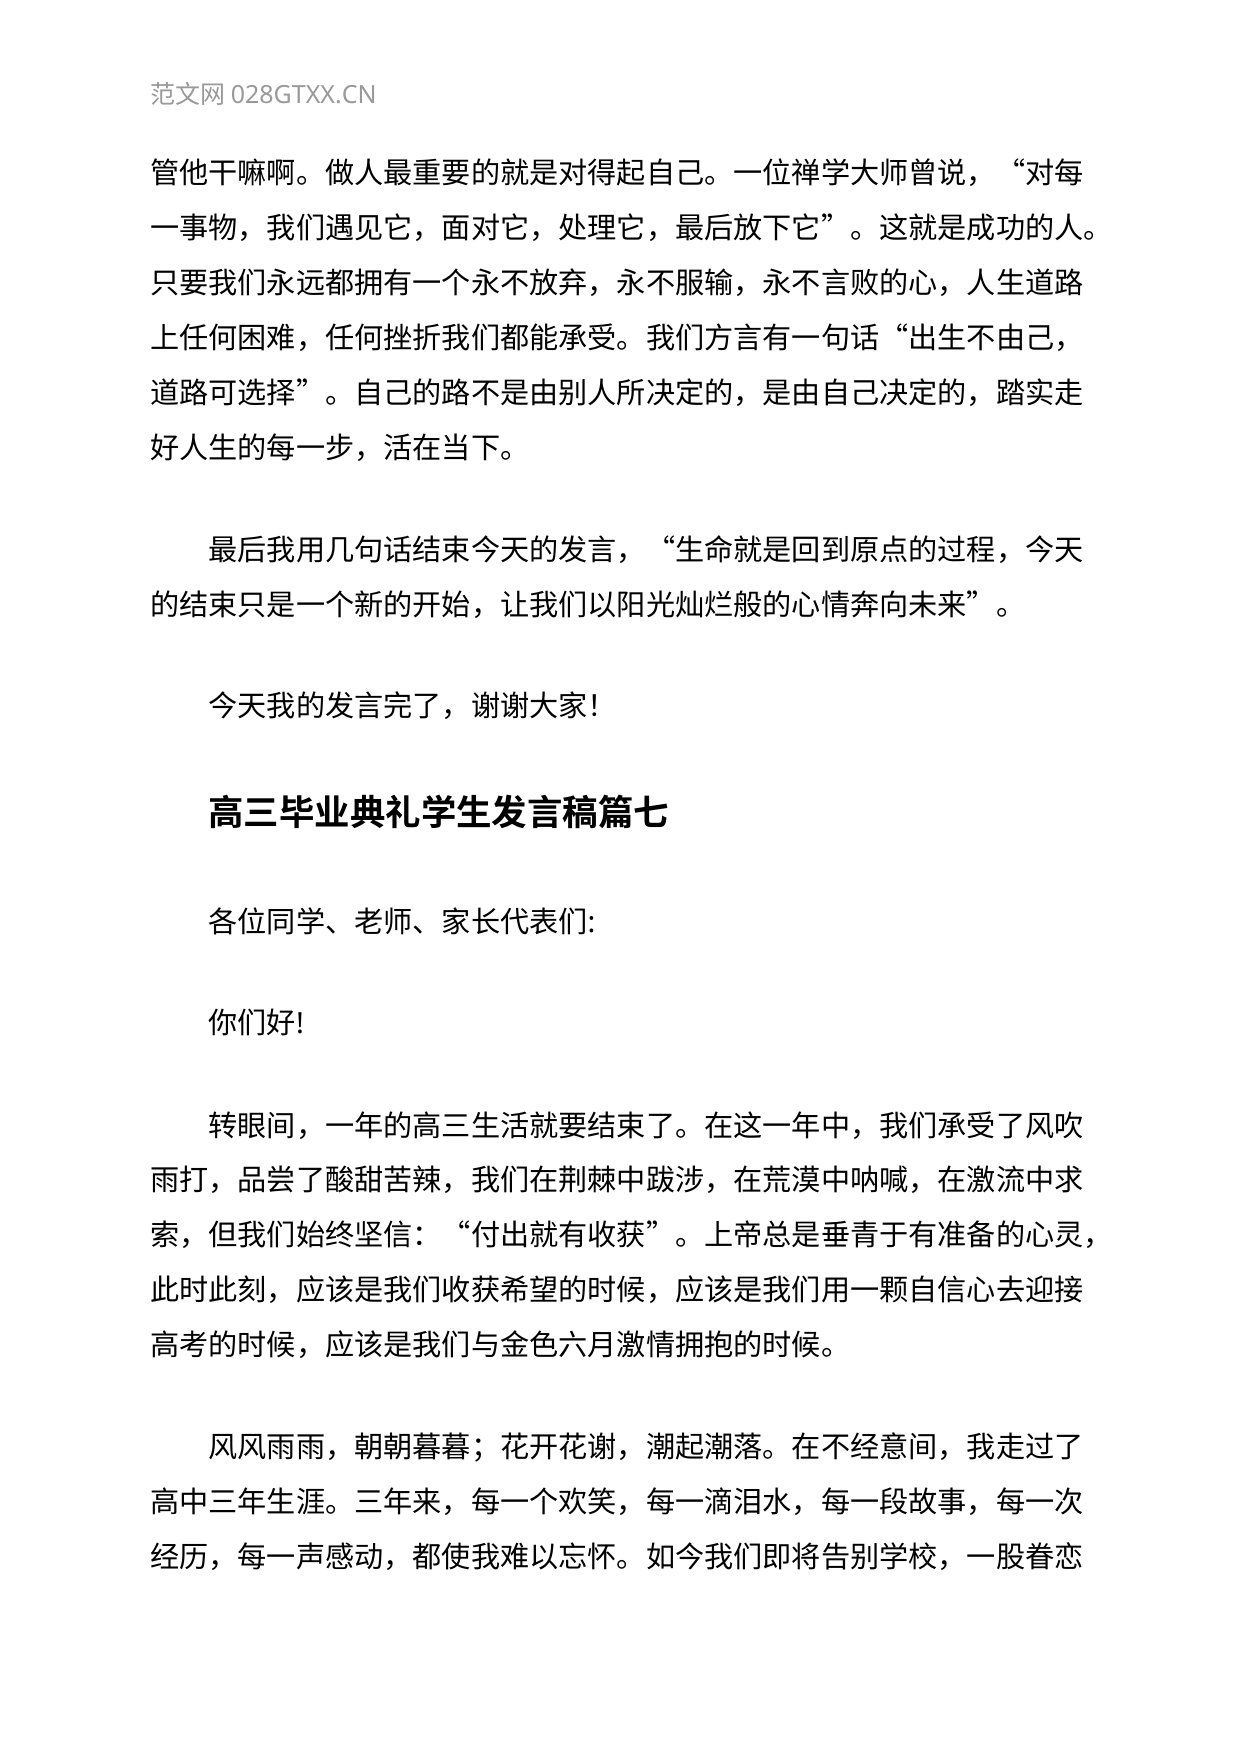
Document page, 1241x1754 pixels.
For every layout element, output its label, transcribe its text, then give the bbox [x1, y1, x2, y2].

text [150, 1423, 1090, 1576]
text 今天我的发言完了，谢谢大家！ [150, 683, 1090, 725]
text 你们好! [150, 1000, 1090, 1042]
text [150, 150, 1090, 467]
text 各位同学、老师、家长代表们: [150, 898, 1090, 941]
text 转眼间，一年的高三生活就要结束了。在这一年中，我们承受了风吹雨打，品尝了酸甜苦辣，我们在荆棘中跋涉，在荒漠中呐喊，在激流中求索，但我们始终坚信：“付出就有收获”。上帝总是垂青于有准备的心灵，此时此刻，应该是我们收获希望的时候，应该是我们用一颗自信心去迎接高考的时候，应该是我们与金色六月激情拥抱的时候。 [150, 1102, 1090, 1364]
text 最后我用几句话结束今天的发言，“生命就是回到原点的过程，今天的结束只是一个新的开始，让我们以阳光灿烂般的心情奔向未来”。 [150, 526, 1090, 623]
text 高三毕业典礼学生发言稿篇七 [150, 785, 1090, 836]
